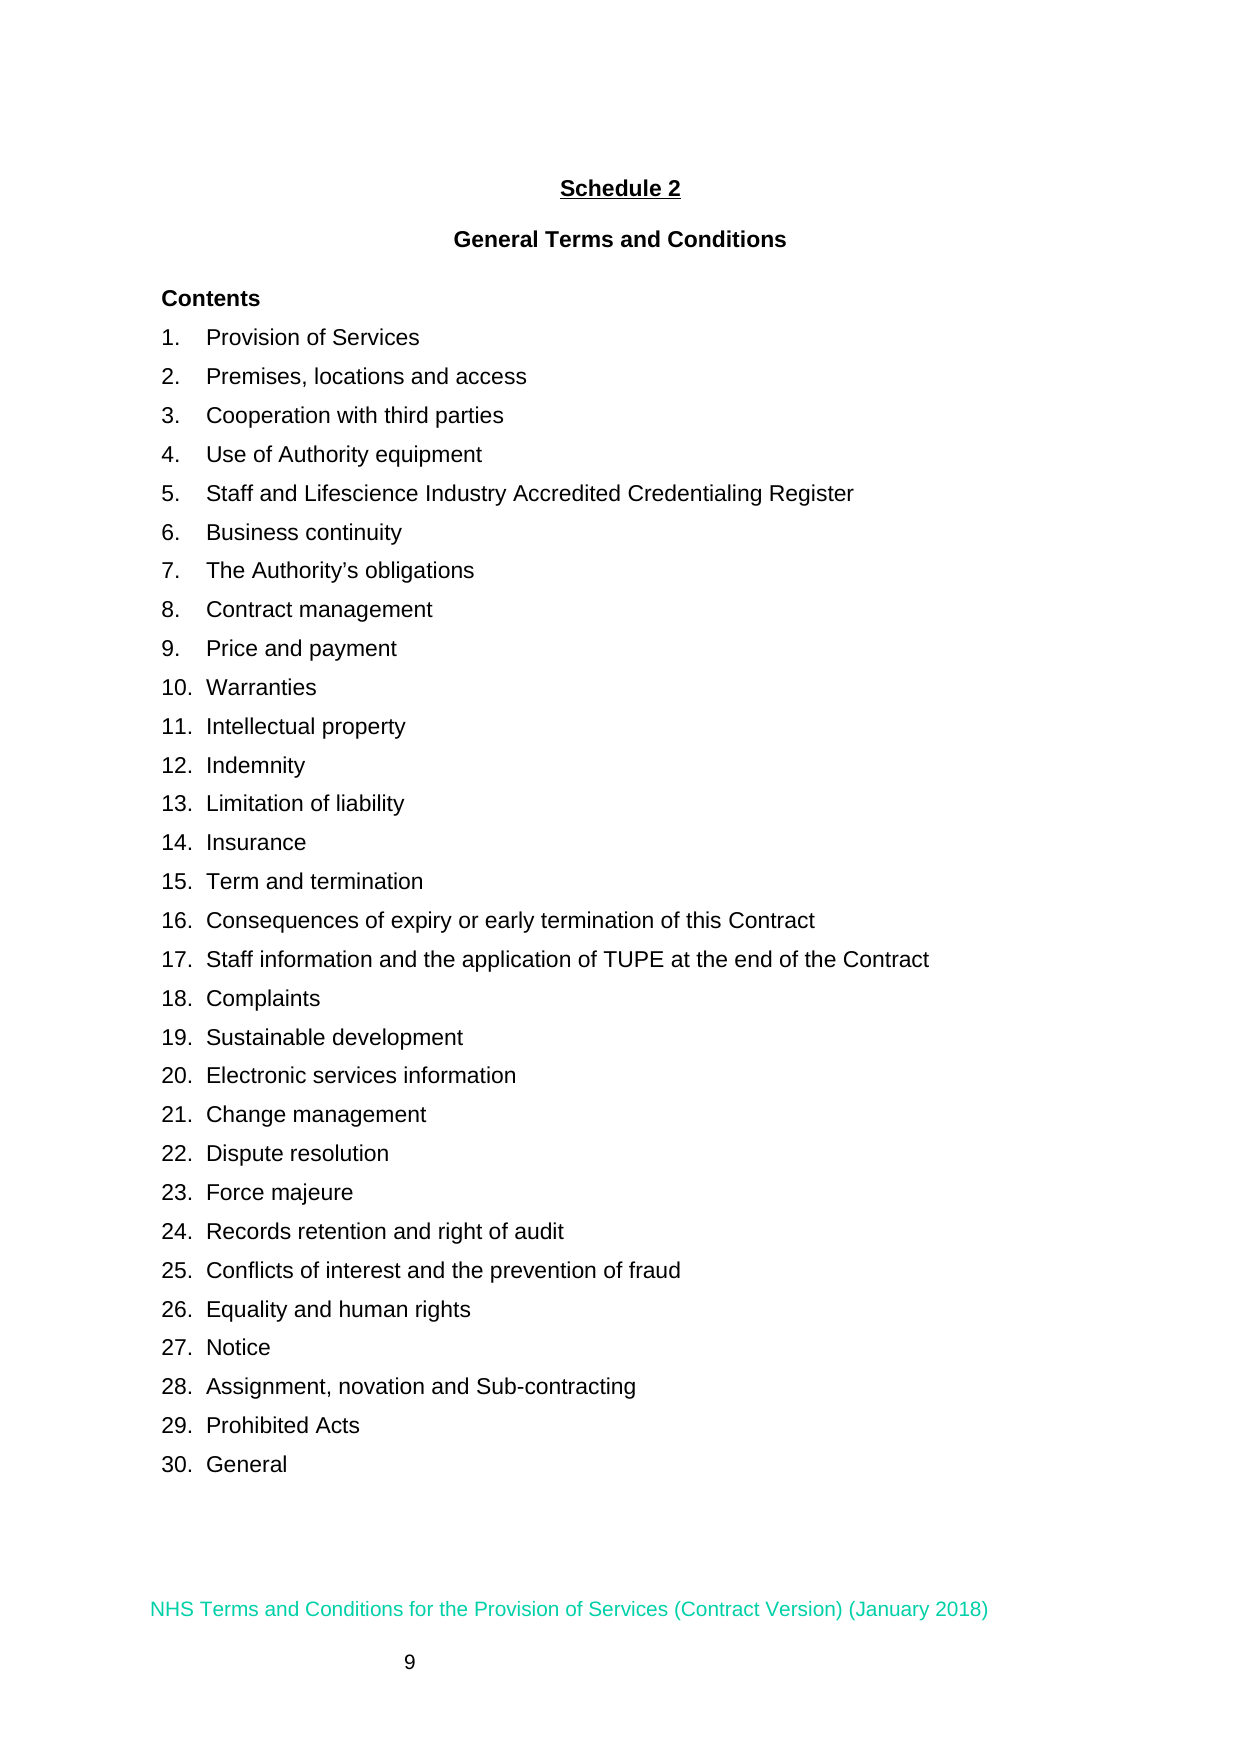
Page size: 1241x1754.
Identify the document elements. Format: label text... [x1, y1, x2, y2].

table_cell 18. Complaints [150, 979, 949, 1017]
table_cell 11. Intellectual property [150, 706, 949, 745]
table_cell 9. Price and payment [150, 629, 949, 668]
table_cell 19. Sustainable development [150, 1017, 949, 1056]
table_cell 15. Term and termination [150, 862, 949, 901]
table_cell 27. Notice [150, 1328, 949, 1367]
table_cell 12. Indemnity [150, 745, 949, 784]
table_cell 16. Consequences of expiry or early termination of this Contract [150, 901, 949, 939]
table_cell 10. Warranties [150, 668, 949, 706]
subtitle General Terms and Conditions [150, 226, 1090, 253]
table_cell 25. Conflicts of interest and the prevention of fraud [150, 1250, 949, 1289]
table_cell 20. Electronic services information [150, 1056, 949, 1095]
table_cell 4. Use of Authority equipment [150, 435, 949, 473]
table_cell 6. Business continuity [150, 512, 949, 551]
table_cell 13. Limitation of liability [150, 784, 949, 823]
table_cell 23. Force majeure [150, 1173, 949, 1212]
table_cell 7. The Authority’s obligations [150, 551, 949, 590]
table_cell 22. Dispute resolution [150, 1134, 949, 1173]
table_cell 5. Staff and Lifescience Industry Accredited Credentialing Register [150, 473, 949, 512]
table_cell 14. Insurance [150, 823, 949, 862]
table_header Contents [150, 279, 949, 318]
table_cell 17. Staff information and the application of TUPE at the end of the Contract [150, 940, 949, 978]
table_cell 1. Provision of Services [150, 318, 949, 357]
table_cell 26. Equality and human rights [150, 1289, 949, 1328]
table_cell 2. Premises, locations and access [150, 357, 949, 396]
table_cell 8. Contract management [150, 590, 949, 629]
table_cell 28. Assignment, novation and Sub-contracting [150, 1367, 949, 1406]
table_cell 30. General [150, 1445, 949, 1483]
table_cell 24. Records retention and right of audit [150, 1212, 949, 1250]
table_cell 21. Change management [150, 1095, 949, 1134]
table_cell 29. Prohibited Acts [150, 1406, 949, 1445]
table_cell 3. Cooperation with third parties [150, 396, 949, 434]
